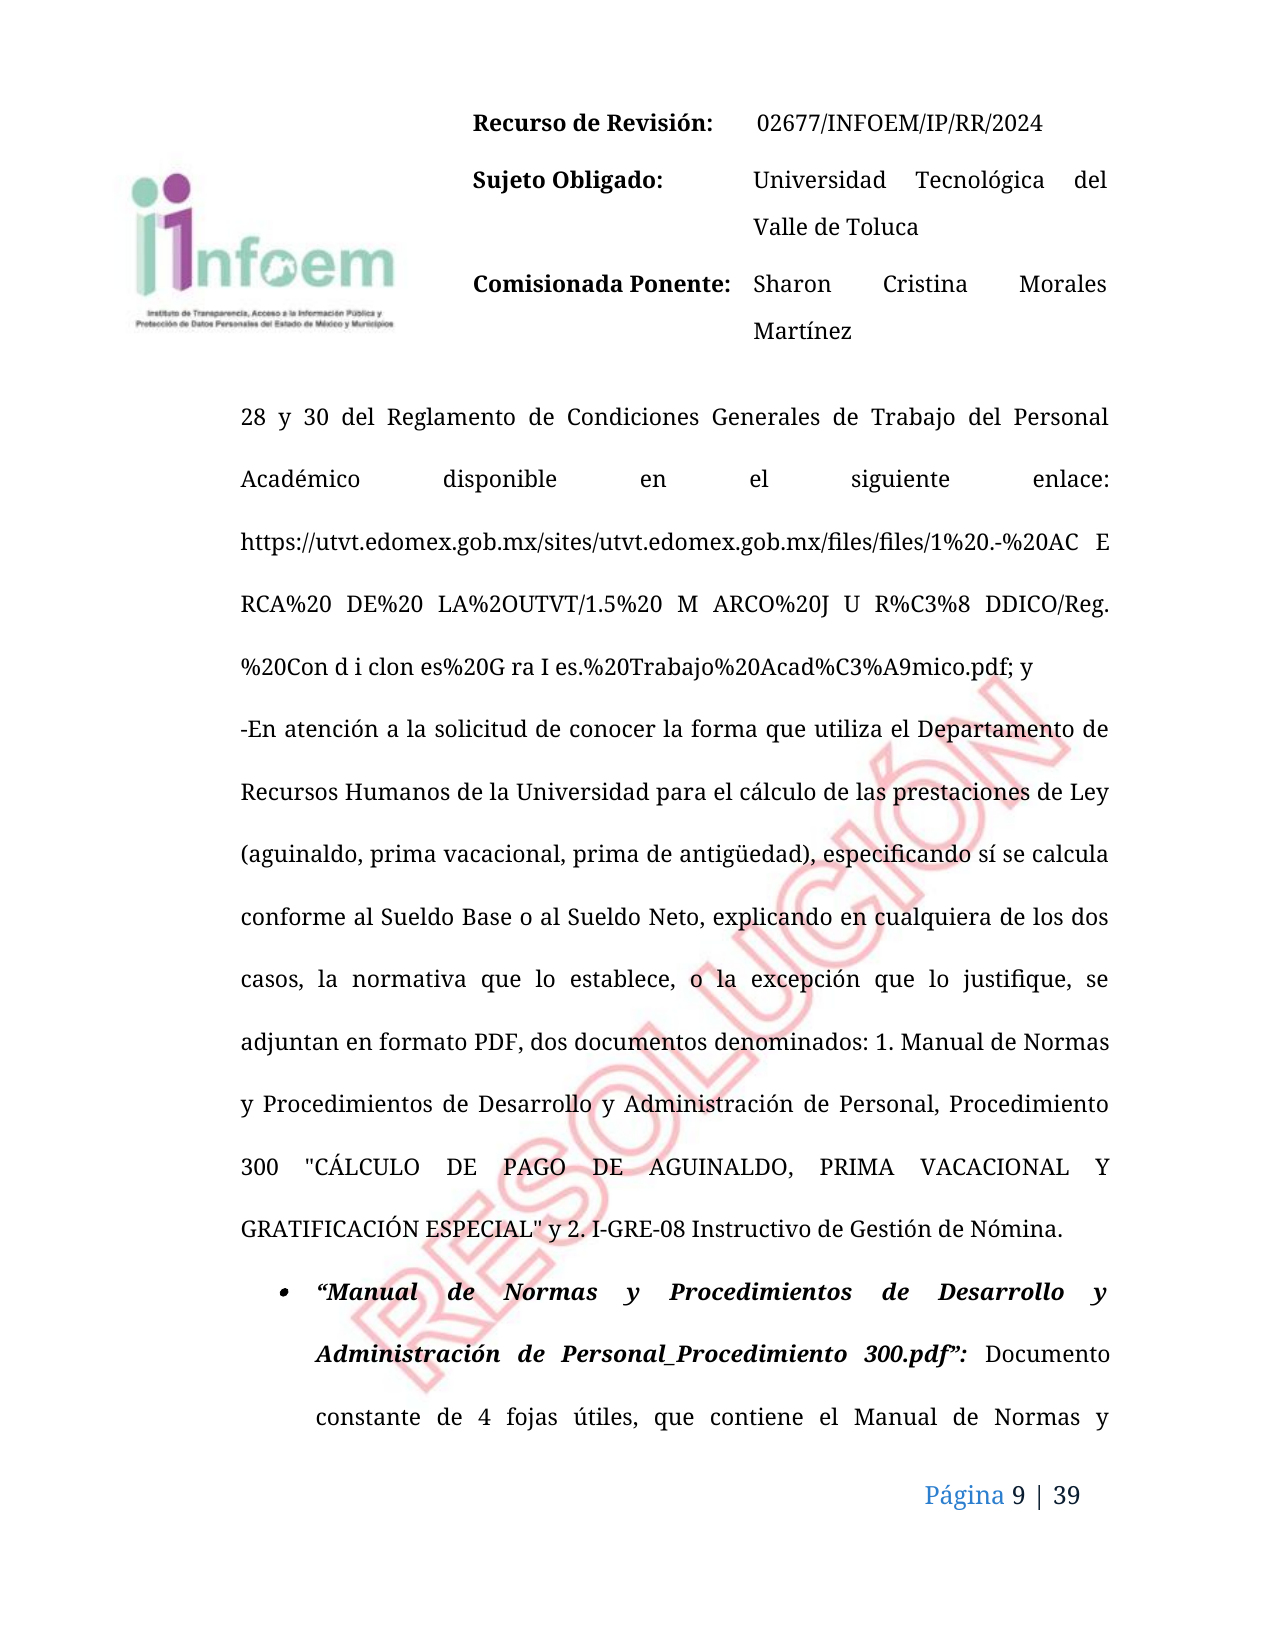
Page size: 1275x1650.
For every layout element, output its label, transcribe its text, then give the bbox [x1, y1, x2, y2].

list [278, 1276, 1110, 1432]
picture [2, 108, 1275, 1650]
text -En atención a la solicitud de conocer la forma que utiliza el Departamento de Recursos Humanos de la Universidad para el cálculo de las prestaciones de Ley (aguinaldo, prima vacacional, prima de antigüedad), especificando sí se calcula conforme al Sueldo Base o al Sueldo Neto, explicando en cualquiera de los dos casos, la normativa que lo establece, o la excepción que lo justifique, se adjuntan en formato PDF, dos documentos denominados: 1. Manual de Normas y Procedimientos de Desarrollo y Administración de Personal, Procedimiento 300 "CÁLCULO DE PAGO DE AGUINALDO, PRIMA VACACIONAL Y GRATIFICACIÓN ESPECIAL" y 2. I-GRE-08 Instructivo de Gestión de Nómina. [240, 713, 1110, 1245]
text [240, 401, 1110, 682]
